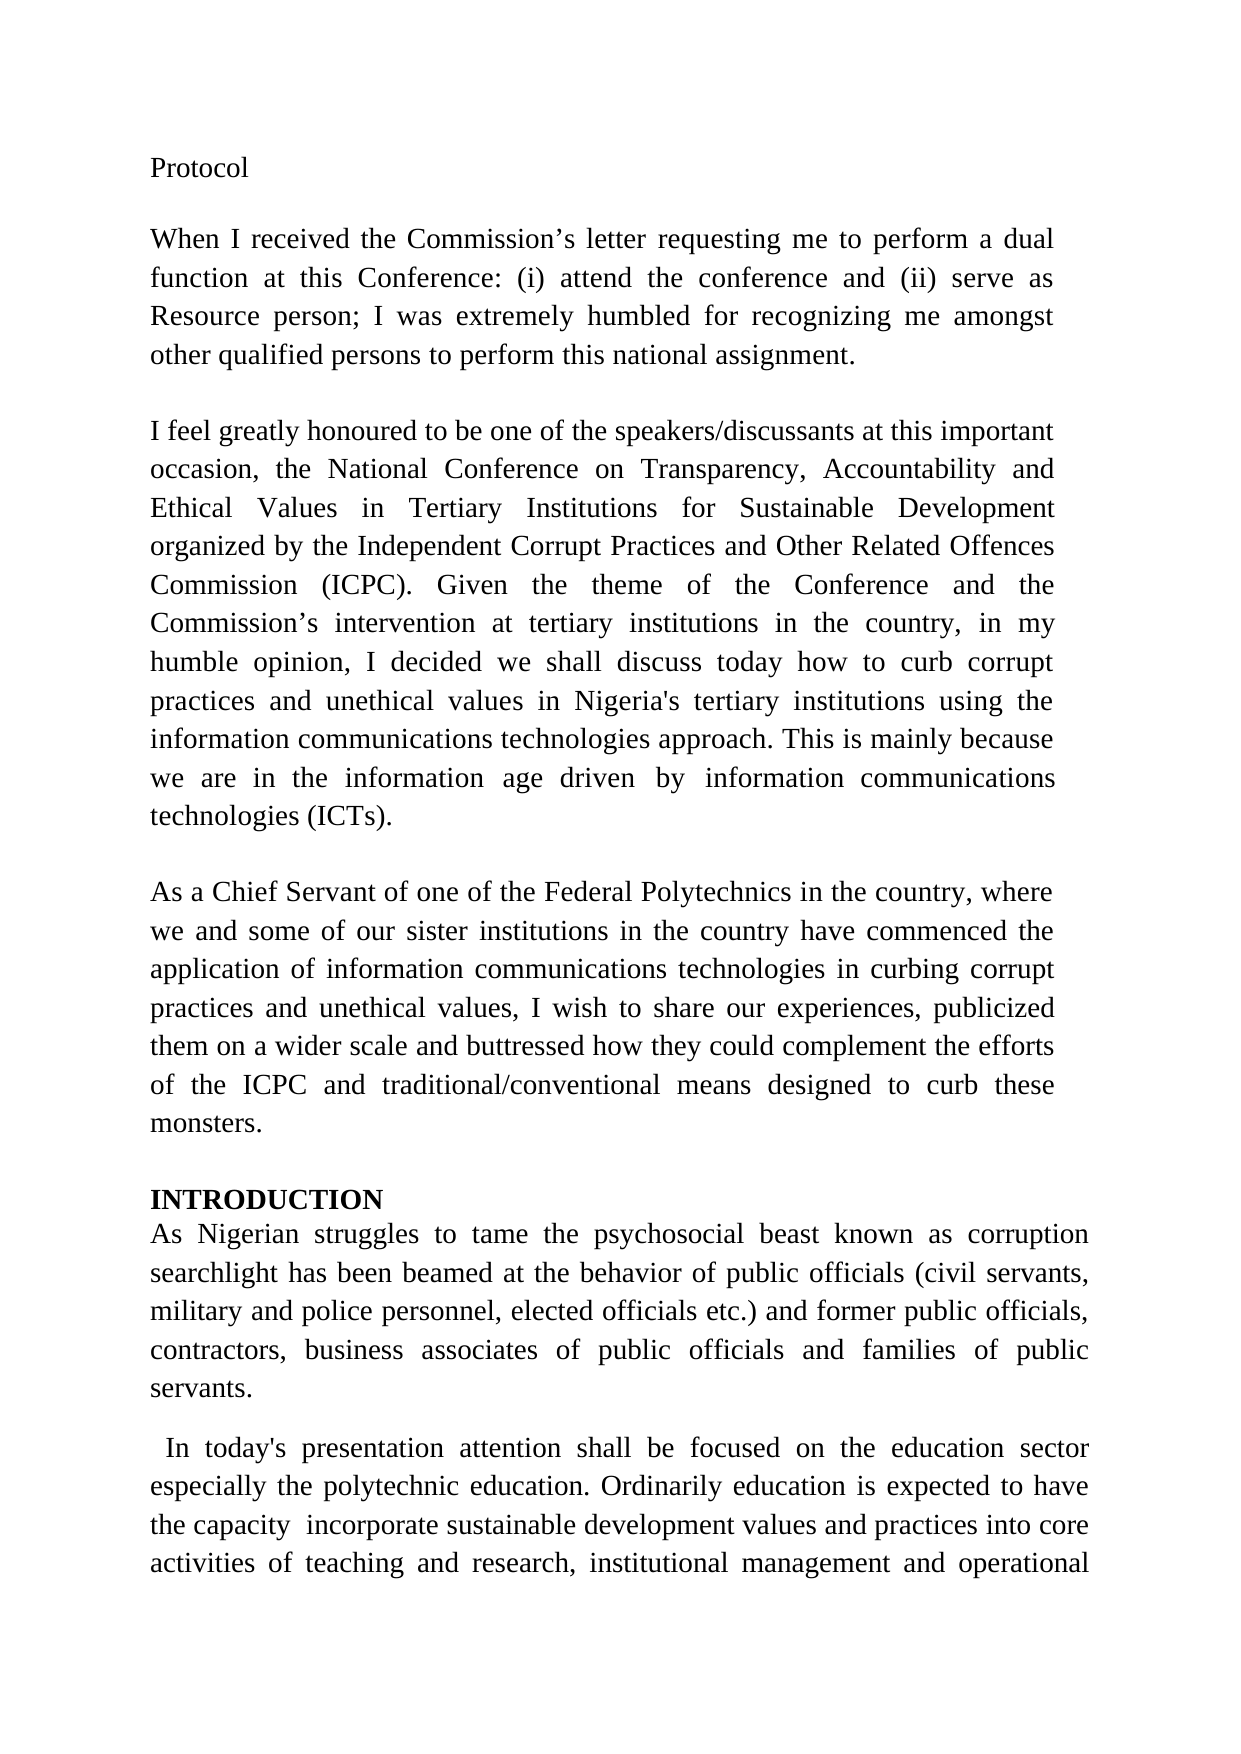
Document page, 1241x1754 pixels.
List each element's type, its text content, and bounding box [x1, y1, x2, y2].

text When I received the Commission’s letter requesting me to perform a dual function at this Conference: (i) attend the conference and (ii) serve as Resource person; I was extremely humbled for recognizing me amongst other qualified persons to perform this national assignment. [150, 221, 1056, 370]
text INTRODUCTION [150, 1183, 1090, 1216]
text As a Chief Servant of one of the Federal Polytechnics in the country, where we and some of our sister institutions in the country have commenced the application of information communications technologies in curbing corrupt practices and unethical values, I wish to share our experiences, publicized them on a wider scale and buttressed how they could complement the efforts of the ICPC and traditional/conventional means designed to curb these monsters. [150, 874, 1056, 1139]
text I feel greatly honoured to be one of the speakers/discussants at this important occasion, the National Conference on Transparency, Accountability and Ethical Values in Tertiary Institutions for Sustainable Development organized by the Independent Corrupt Practices and Other Related Offences Commission (ICPC). Given the theme of the Conference and the Commission’s intervention at tertiary institutions in the country, in my humble opinion, I decided we shall discuss today how to curb corrupt practices and unethical values in Nigeria's tertiary institutions using the information communications technologies approach. This is mainly because we are in the information age driven by information communications technologies (ICTs). [150, 413, 1056, 832]
text As Nigerian struggles to tame the psychosocial beast known as corruption searchlight has been beamed at the behavior of public officials (civil servants, military and police personnel, elected officials etc.) and former public officials, contractors, business associates of public officials and families of public servants. [150, 1216, 1090, 1404]
text Protocol [150, 150, 1090, 183]
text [150, 1430, 1090, 1579]
